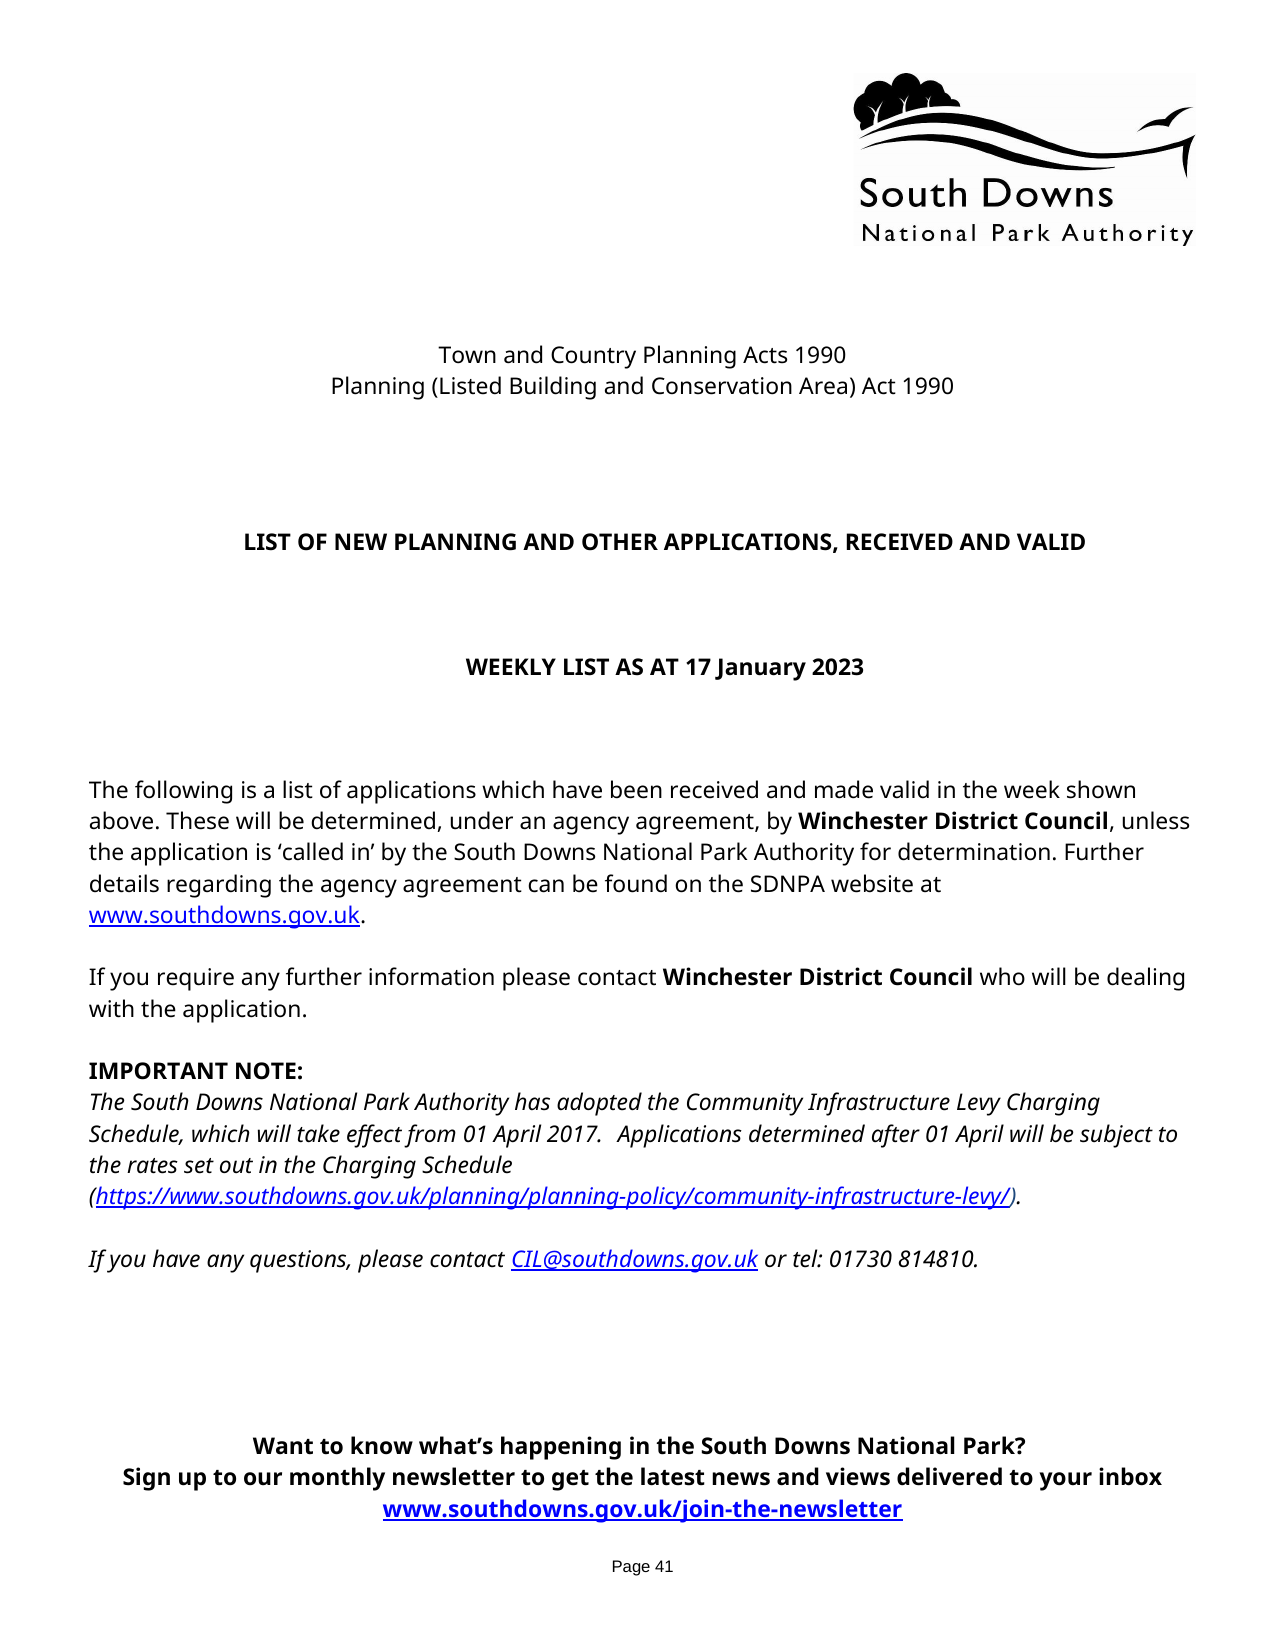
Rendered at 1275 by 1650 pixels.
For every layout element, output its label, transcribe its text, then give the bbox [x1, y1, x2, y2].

text Planning (Listed Building and Conservation Area) Act 1990 [89, 370, 1196, 401]
text The following is a list of applications which have been received and made valid in the week shown above. These will be determined, under an agency agreement, by Winchester District Council, unless the application is ‘called in’ by the South Downs National Park Authority for determination. Further details regarding the agency agreement can be found on the SDNPA website at www.southdowns.gov.uk. [89, 774, 1196, 930]
text If you have any questions, please contact CIL@southdowns.gov.uk or tel: 01730 814810. [89, 1243, 1196, 1274]
text Want to know what’s happening in the South Downs National Park? Sign up to our monthly newsletter to get the latest news and views delivered to your inbox [89, 1430, 1196, 1493]
picture [853, 73, 1197, 246]
text If you require any further information please contact Winchester District Council who will be dealing with the application. [89, 961, 1196, 1024]
text IMPORTANT NOTE: [89, 1055, 1196, 1086]
text The South Downs National Park Authority has adopted the Community Infrastructure Levy Charging Schedule, which will take effect from 01 April 2017. Applications determined after 01 April will be subject to the rates set out in the Charging Schedule (https://www.southdowns.gov.uk/planning/planning-policy/community-infrastructure-levy/). [89, 1086, 1196, 1211]
text LIST OF NEW PLANNING AND OTHER APPLICATIONS, RECEIVED AND VALID [89, 526, 1241, 558]
text www.southdowns.gov.uk/join-the-newsletter [89, 1493, 1196, 1524]
text Town and Country Planning Acts 1990 [89, 339, 1196, 370]
text WEEKLY LIST AS AT 17 January 2023 [89, 651, 1241, 683]
